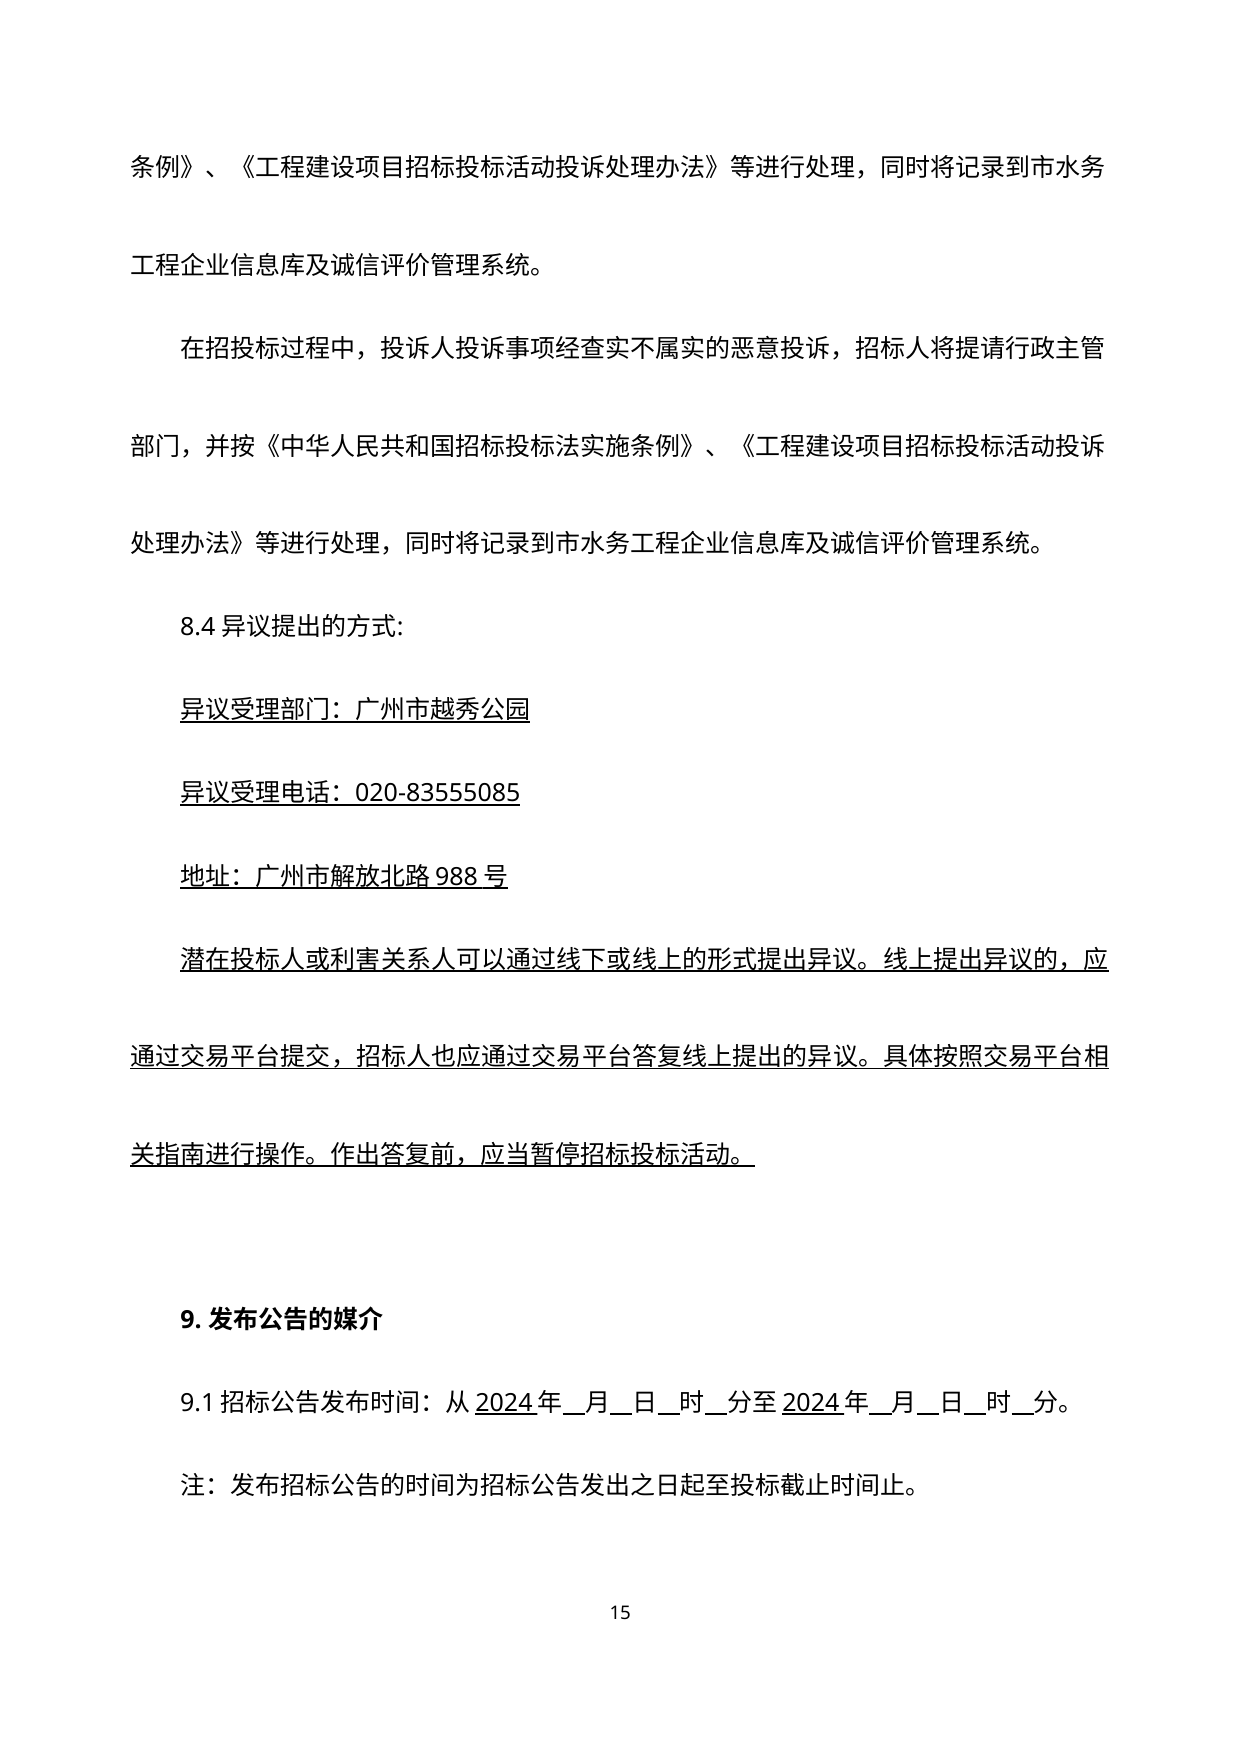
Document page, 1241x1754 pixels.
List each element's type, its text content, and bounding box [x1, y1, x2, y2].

text 9. 发布公告的媒介 [130, 1285, 1110, 1350]
text 地址：广州市解放北路988号 [130, 842, 1110, 907]
text 异议受理部门：广州市越秀公园 [130, 675, 1110, 740]
text 8.4 异议提出的方式: [130, 592, 1110, 657]
text 在招投标过程中，投诉人投诉事项经查实不属实的恶意投诉，招标人将提请行政主管部门，并按《中华人民共和国招标投标法实施条例》、《工程建设项目招标投标活动投诉处理办法》等进行处理，同时将记录到市水务工程企业信息库及诚信评价管理系统。 [130, 314, 1110, 574]
text 9.1招标公告发布时间：从2024年 月 日 时 分至2024年 月 日 时 分。 [130, 1368, 1110, 1433]
text 注：发布招标公告的时间为招标公告发出之日起至投标截止时间止。 [130, 1451, 1110, 1516]
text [130, 133, 1110, 296]
text 异议受理电话：020-83555085 [130, 758, 1110, 823]
text 潜在投标人或利害关系人可以通过线下或线上的形式提出异议。线上提出异议的，应通过交易平台提交，招标人也应通过交易平台答复线上提出的异议。具体按照交易平台相关指南进行操作。作出答复前，应当暂停招标投标活动。 [130, 925, 1110, 1185]
